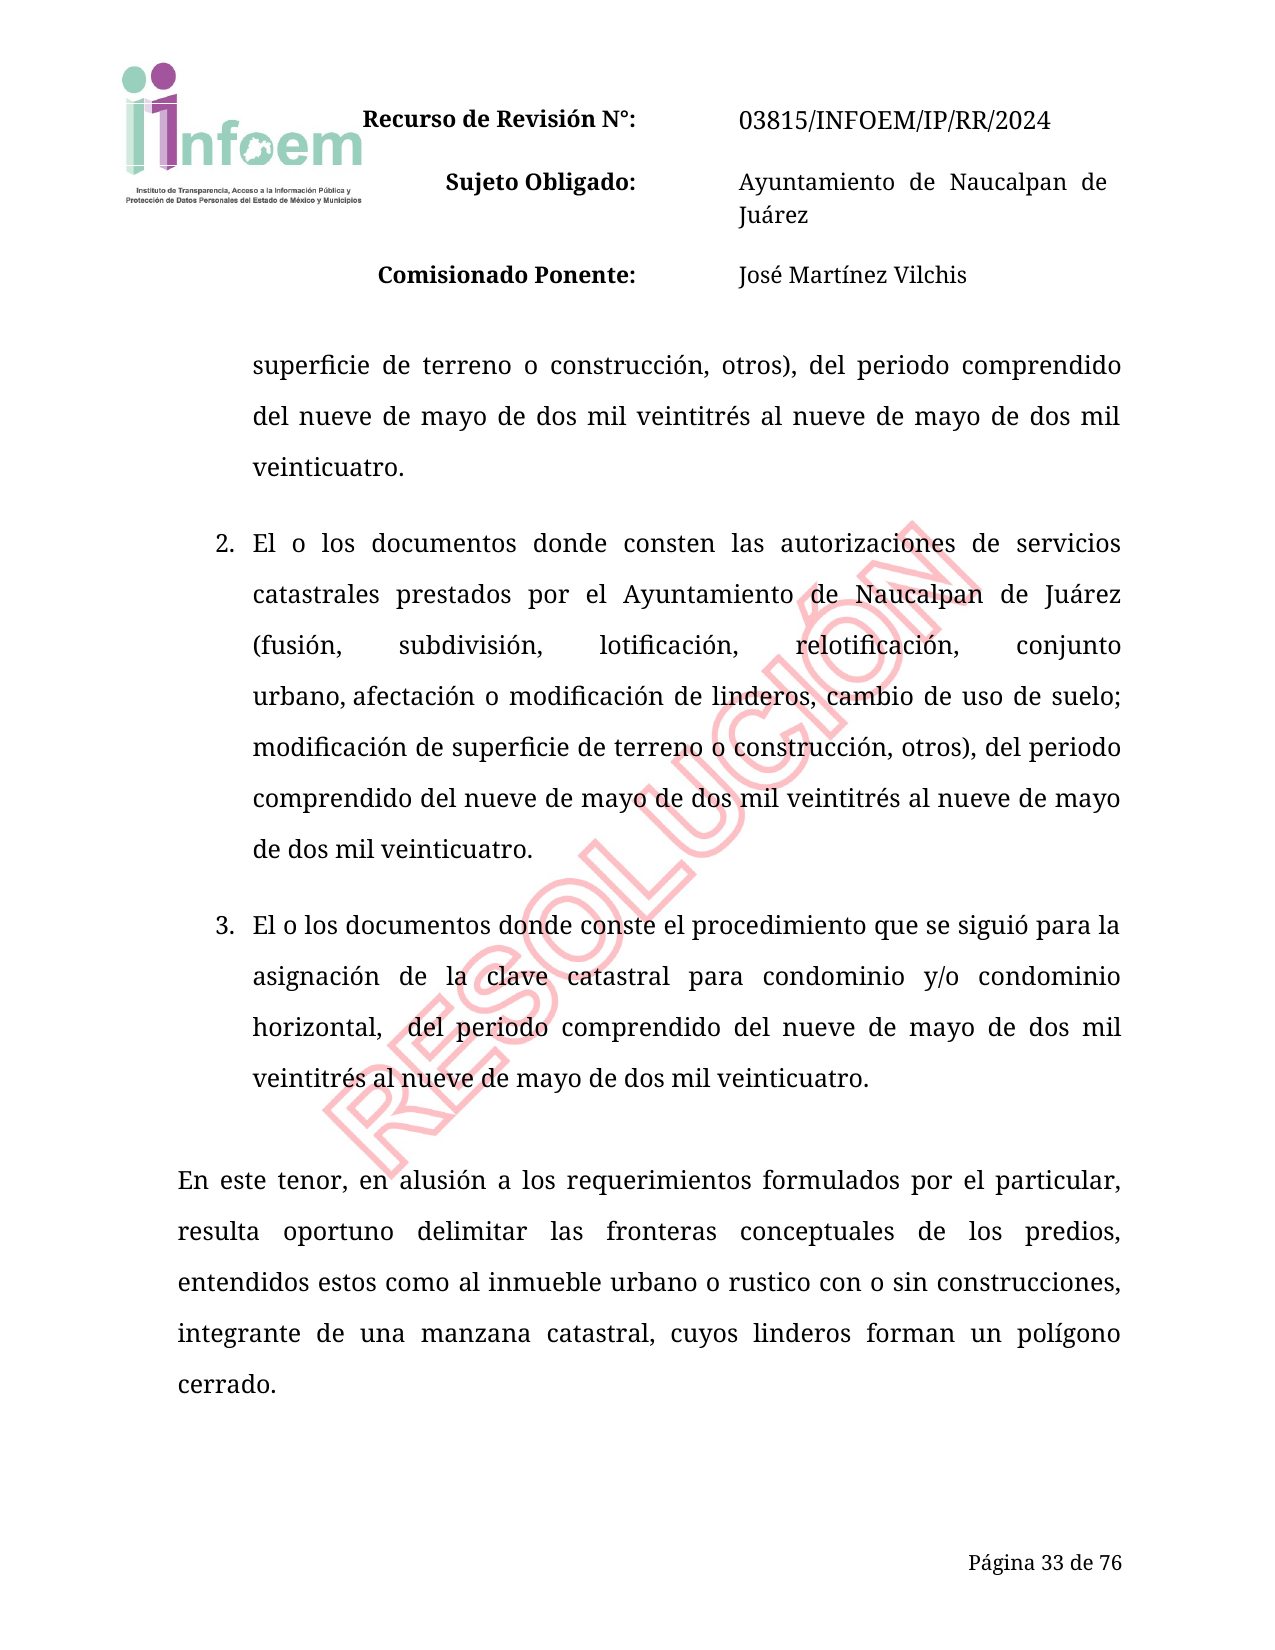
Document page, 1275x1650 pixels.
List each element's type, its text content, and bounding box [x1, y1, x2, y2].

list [215, 347, 1122, 483]
picture [3, 2, 1268, 1650]
list El o los documentos donde conste el procedimiento que se siguió para la asignación de la clave catastral para condominio y/o condominio horizontal, del periodo comprendido del nueve de mayo de dos mil veintitrés al nueve de mayo de dos mil veinticuatro. [215, 908, 1122, 1095]
text En este tenor, en alusión a los requerimientos formulados por el particular, resulta oportuno delimitar las fronteras conceptuales de los predios, entendidos estos como al inmueble urbano o rustico con o sin construcciones, integrante de una manzana catastral, cuyos linderos forman un polígono cerrado. [177, 1163, 1122, 1401]
list El o los documentos donde consten las autorizaciones de servicios catastrales prestados por el Ayuntamiento de Naucalpan de Juárez (fusión, subdivisión, lotificación, relotificación, conjunto urbano, afectación o modificación de linderos, cambio de uso de suelo; modificación de superficie de terreno o construcción, otros), del periodo comprendido del nueve de mayo de dos mil veintitrés al nueve de mayo de dos mil veinticuatro. [215, 526, 1122, 866]
